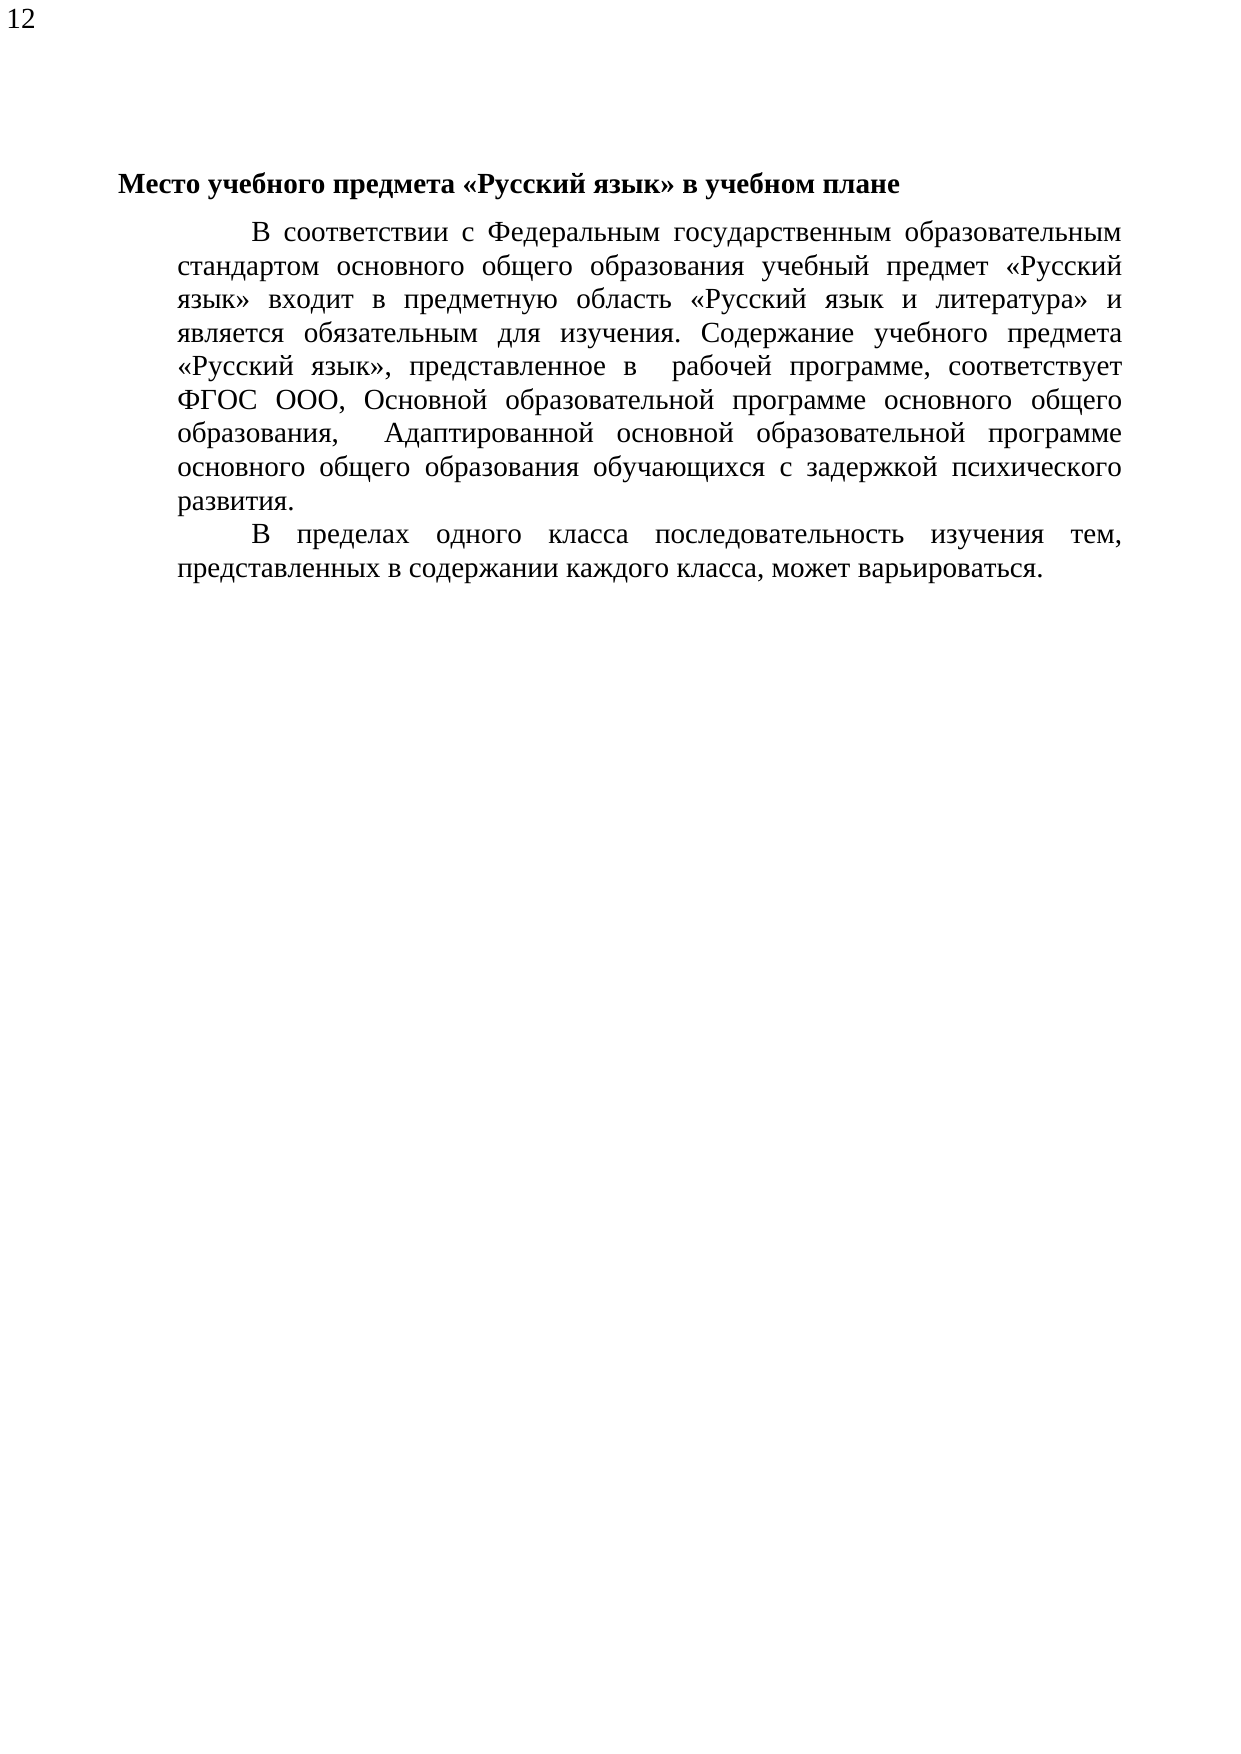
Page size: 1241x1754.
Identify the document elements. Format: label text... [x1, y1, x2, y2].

text Место учебного предмета «Русский язык» в учебном плане [118, 166, 1165, 199]
text В соответствии с Федеральным государственным образовательным стандартом основного общего образования учебный предмет «Русский язык» входит в предметную область «Русский язык и литература» и является обязательным для изучения. Содержание учебного предмета «Русский язык», представленное в рабочей программе, соответствует ФГОС ООО, Основной образовательной программе основного общего образования, Адаптированной основной образовательной программе основного общего образования обучающихся с задержкой психического развития. [177, 214, 1122, 516]
text В пределах одного класса последовательность изучения тем, представленных в содержании каждого класса, может варьироваться. [177, 516, 1122, 583]
